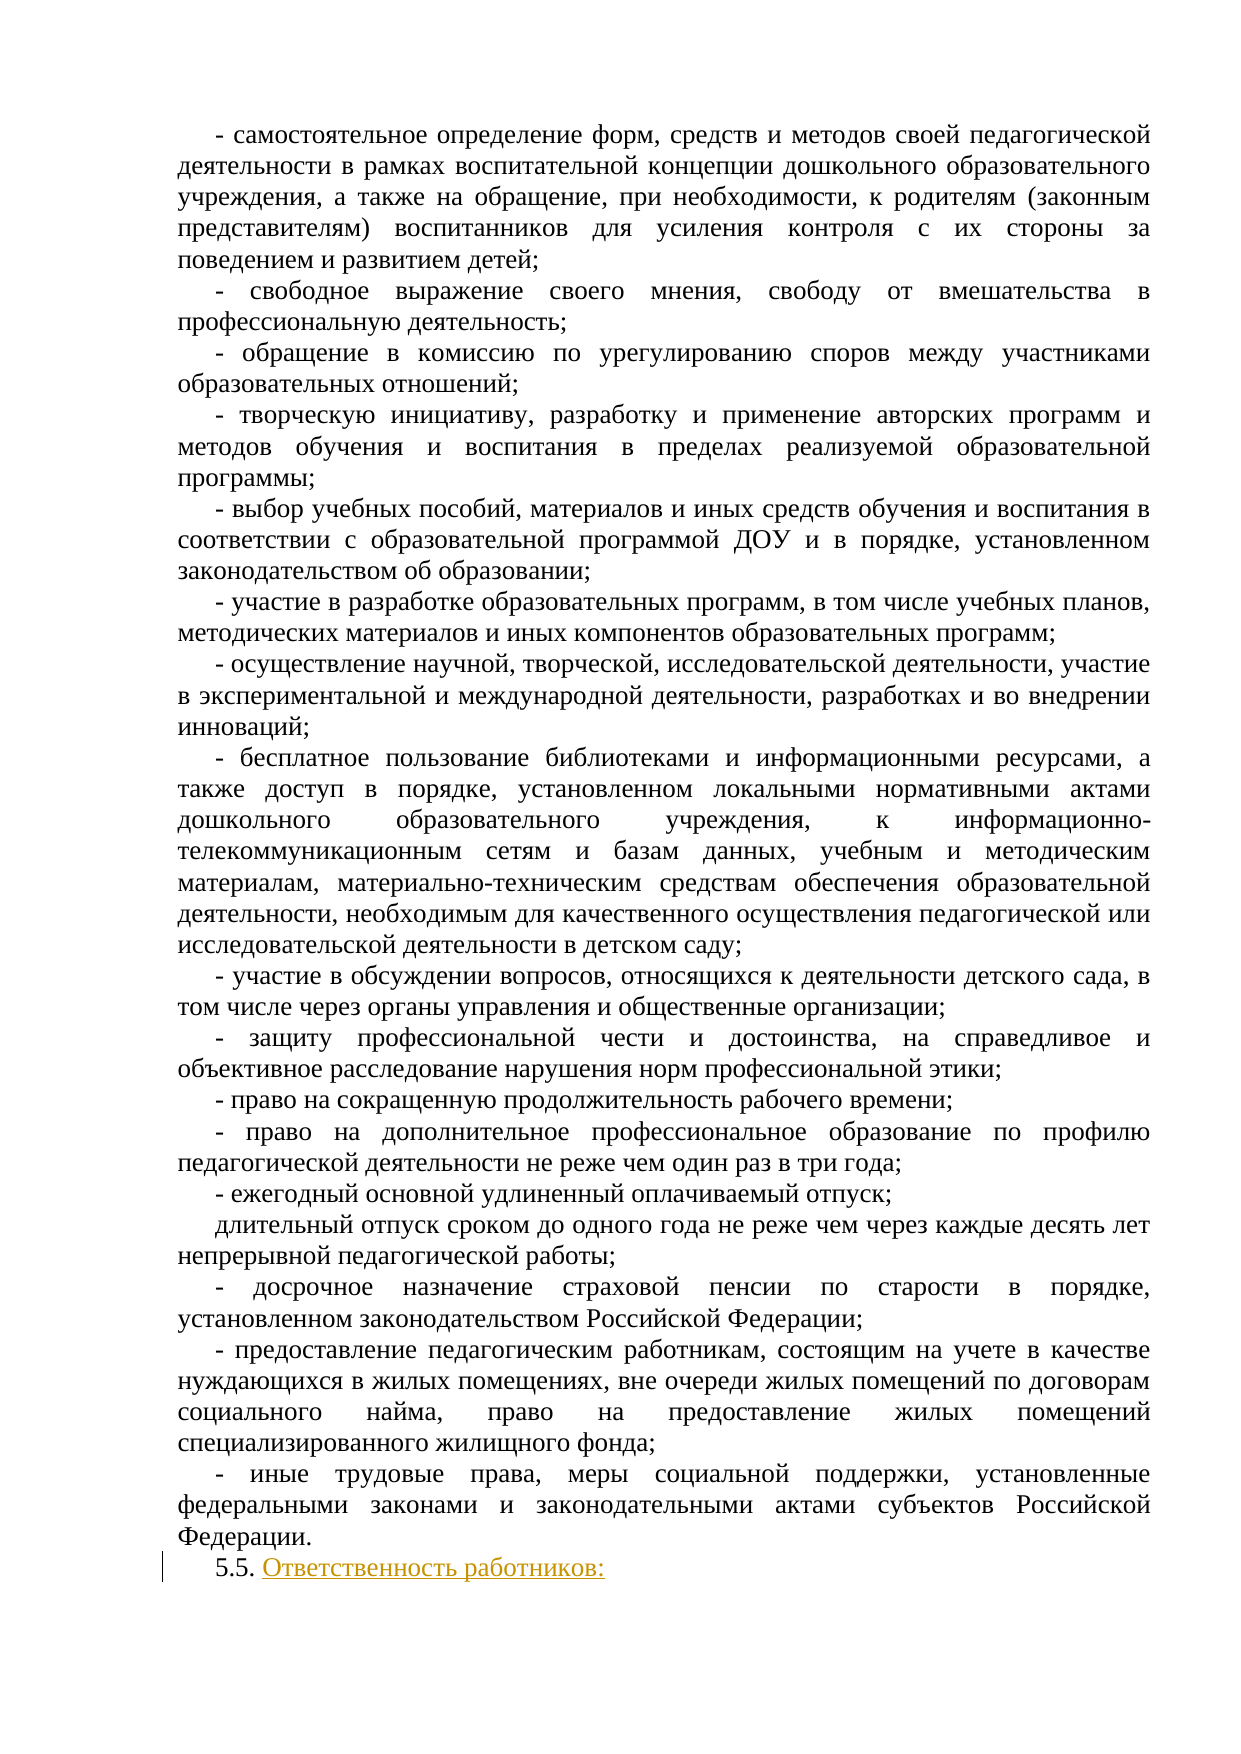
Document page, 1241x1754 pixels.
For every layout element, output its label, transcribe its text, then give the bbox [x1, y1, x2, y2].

text - право на сокращенную продолжительность рабочего времени; [177, 1084, 1152, 1115]
text - обращение в комиссию по урегулированию споров между участниками образовательных отношений; [177, 336, 1152, 398]
text - осуществление научной, творческой, исследовательской деятельности, участие в экспериментальной и международной деятельности, разработках и во внедрении инноваций; [177, 648, 1152, 741]
text - творческую инициативу, разработку и применение авторских программ и методов обучения и воспитания в пределах реализуемой образовательной программы; [177, 398, 1152, 492]
text - участие в обсуждении вопросов, относящихся к деятельности детского сада, в том числе через органы управления и общественные организации; [177, 959, 1152, 1021]
text - бесплатное пользование библиотеками и информационными ресурсами, а также доступ в порядке, установленном локальными нормативными актами дошкольного образовательного учреждения, к информационно-телекоммуникационным сетям и базам данных, учебным и методическим материалам, материально-техническим средствам обеспечения образовательной деятельности, необходимым для качественного осуществления педагогической или исследовательской деятельности в детском саду; [177, 741, 1152, 959]
text - самостоятельное определение форм, средств и методов своей педагогической деятельности в рамках воспитательной концепции дошкольного образовательного учреждения, а также на обращение, при необходимости, к родителям (законным представителям) воспитанников для усиления контроля с их стороны за поведением и развитием детей; [177, 118, 1152, 274]
text длительный отпуск сроком до одного года не реже чем через каждые десять лет непрерывной педагогической работы; [177, 1208, 1152, 1271]
text - ежегодный основной удлиненный оплачиваемый отпуск; [177, 1177, 1152, 1208]
text - выбор учебных пособий, материалов и иных средств обучения и воспитания в соответствии с образовательной программой ДОУ и в порядке, установленном законодательством об образовании; [177, 492, 1152, 585]
text - защиту профессиональной чести и достоинства, на справедливое и объективное расследование нарушения норм профессиональной этики; [177, 1021, 1152, 1084]
text - предоставление педагогическим работникам, состоящим на учете в качестве нуждающихся в жилых помещениях, вне очереди жилых помещений по договорам социального найма, право на предоставление жилых помещений специализированного жилищного фонда; [177, 1333, 1152, 1457]
text - участие в разработке образовательных программ, в том числе учебных планов, методических материалов и иных компонентов образовательных программ; [177, 585, 1152, 648]
text 5.5. [177, 1551, 1152, 1582]
text - иные трудовые права, меры социальной поддержки, установленные федеральными законами и законодательными актами субъектов Российской Федерации. [177, 1457, 1152, 1551]
text - досрочное назначение страховой пенсии по старости в порядке, установленном законодательством Российской Федерации; [177, 1271, 1152, 1333]
text - право на дополнительное профессиональное образование по профилю педагогической деятельности не реже чем один раз в три года; [177, 1115, 1152, 1177]
text - свободное выражение своего мнения, свободу от вмешательства в профессиональную деятельность; [177, 274, 1152, 336]
